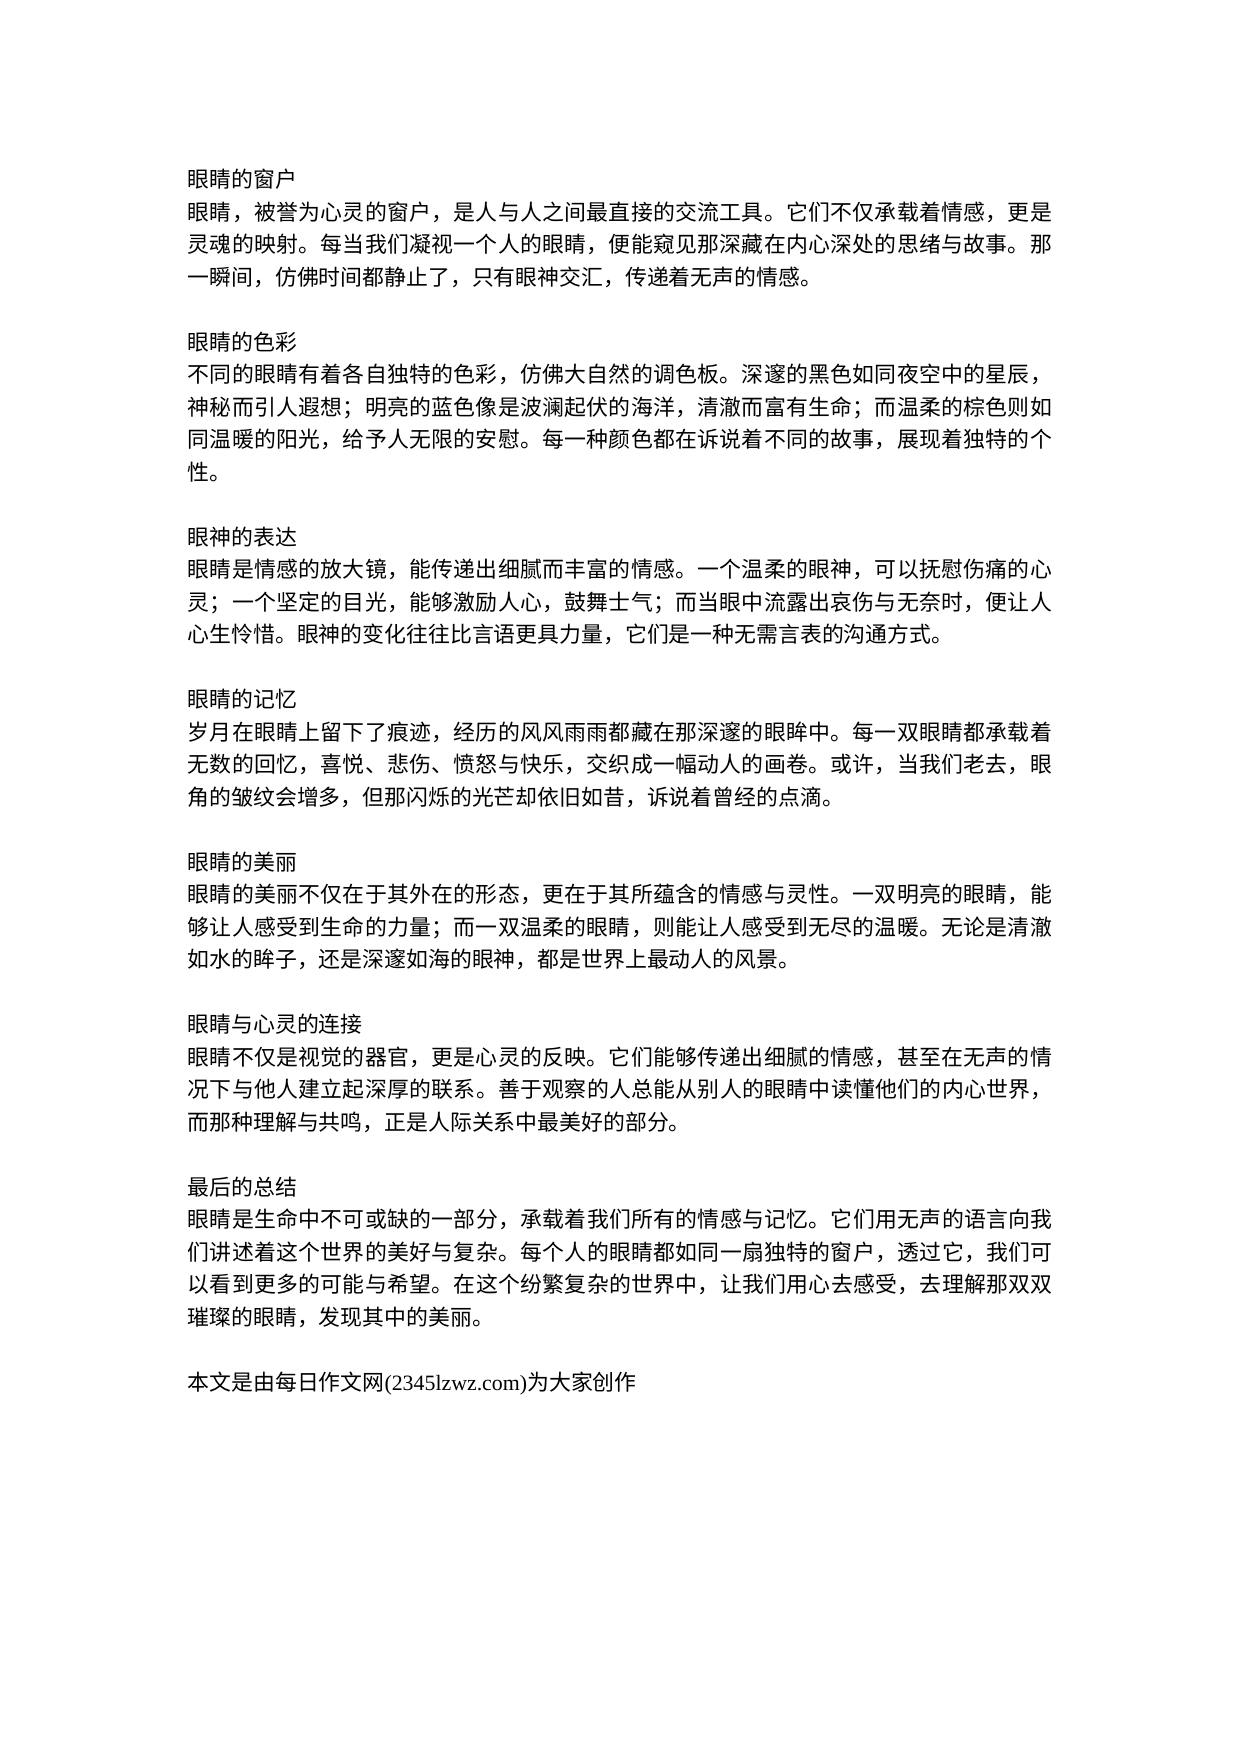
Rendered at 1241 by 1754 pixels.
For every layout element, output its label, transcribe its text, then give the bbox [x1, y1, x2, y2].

text 眼睛不仅是视觉的器官，更是心灵的反映。它们能够传递出细腻的情感，甚至在无声的情况下与他人建立起深厚的联系。善于观察的人总能从别人的眼睛中读懂他们的内心世界，而那种理解与共鸣，正是人际关系中最美好的部分。 [187, 1039, 1053, 1137]
text 眼神的表达 [187, 519, 1053, 552]
text 最后的总结 [187, 1169, 1053, 1202]
text 眼睛的记忆 [187, 682, 1053, 714]
text 眼睛，被誉为心灵的窗户，是人与人之间最直接的交流工具。它们不仅承载着情感，更是灵魂的映射。每当我们凝视一个人的眼睛，便能窥见那深藏在内心深处的思绪与故事。那一瞬间，仿佛时间都静止了，只有眼神交汇，传递着无声的情感。 [187, 194, 1053, 292]
text 眼睛的美丽不仅在于其外在的形态，更在于其所蕴含的情感与灵性。一双明亮的眼睛，能够让人感受到生命的力量；而一双温柔的眼睛，则能让人感受到无尽的温暖。无论是清澈如水的眸子，还是深邃如海的眼神，都是世界上最动人的风景。 [187, 877, 1053, 974]
text 眼睛与心灵的连接 [187, 1007, 1053, 1039]
text 眼睛的美丽 [187, 844, 1053, 877]
text 眼睛是生命中不可或缺的一部分，承载着我们所有的情感与记忆。它们用无声的语言向我们讲述着这个世界的美好与复杂。每个人的眼睛都如同一扇独特的窗户，透过它，我们可以看到更多的可能与希望。在这个纷繁复杂的世界中，让我们用心去感受，去理解那双双璀璨的眼睛，发现其中的美丽。 [187, 1202, 1053, 1332]
text 不同的眼睛有着各自独特的色彩，仿佛大自然的调色板。深邃的黑色如同夜空中的星辰，神秘而引人遐想；明亮的蓝色像是波澜起伏的海洋，清澈而富有生命；而温柔的棕色则如同温暖的阳光，给予人无限的安慰。每一种颜色都在诉说着不同的故事，展现着独特的个性。 [187, 357, 1053, 487]
text 本文是由每日作文网(2345lzwz.com)为大家创作 [187, 1364, 1053, 1397]
text 眼睛的窗户 [187, 162, 1053, 194]
text 眼睛的色彩 [187, 324, 1053, 357]
text 眼睛是情感的放大镜，能传递出细腻而丰富的情感。一个温柔的眼神，可以抚慰伤痛的心灵；一个坚定的目光，能够激励人心，鼓舞士气；而当眼中流露出哀伤与无奈时，便让人心生怜惜。眼神的变化往往比言语更具力量，它们是一种无需言表的沟通方式。 [187, 552, 1053, 649]
text 岁月在眼睛上留下了痕迹，经历的风风雨雨都藏在那深邃的眼眸中。每一双眼睛都承载着无数的回忆，喜悦、悲伤、愤怒与快乐，交织成一幅动人的画卷。或许，当我们老去，眼角的皱纹会增多，但那闪烁的光芒却依旧如昔，诉说着曾经的点滴。 [187, 714, 1053, 812]
